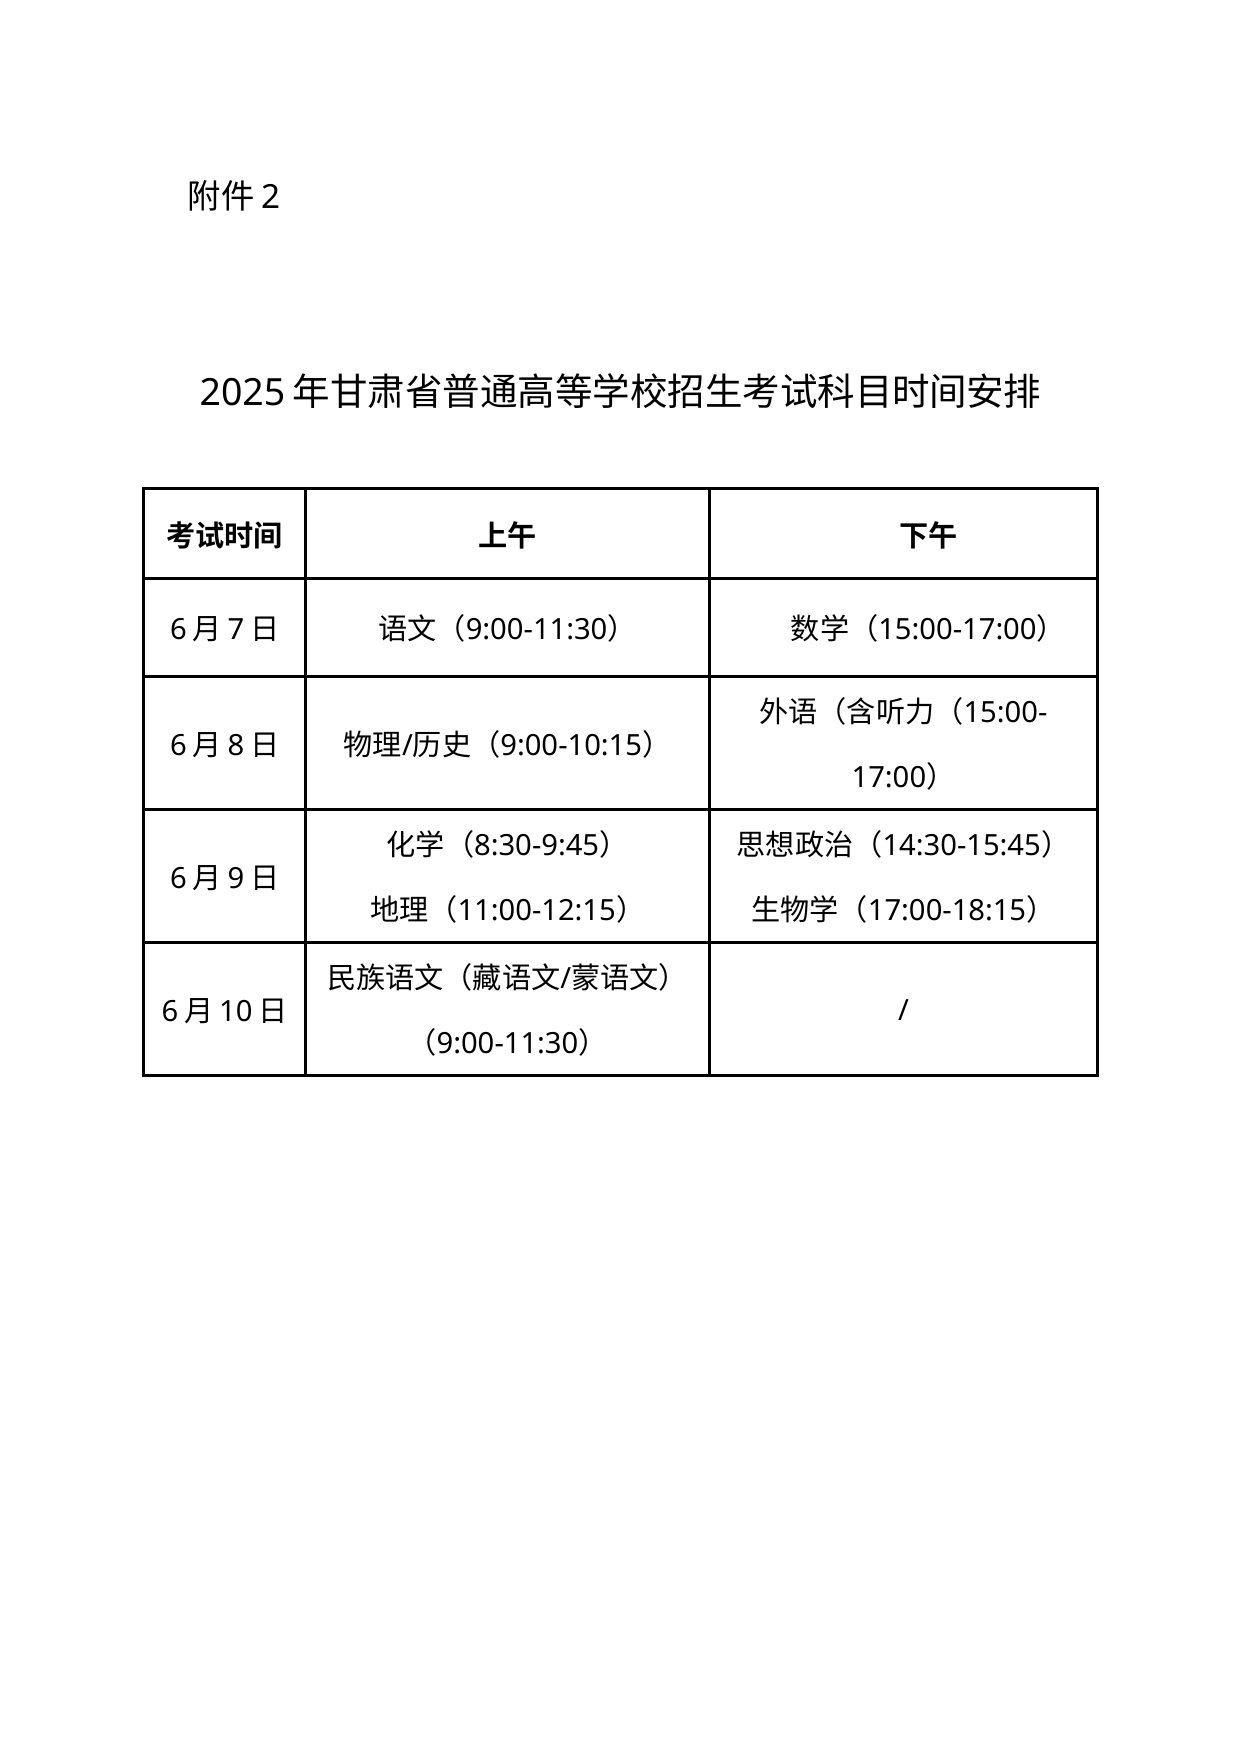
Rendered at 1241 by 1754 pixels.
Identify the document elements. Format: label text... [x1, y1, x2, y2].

table_cell 6月8日 [145, 678, 304, 808]
table_cell 民族语文（藏语文/蒙语文） （9:00-11:30） [307, 944, 708, 1074]
table_cell 思想政治（14:30-15:45） 生物学（17:00-18:15） [711, 811, 1096, 941]
table_cell 数学（15:00-17:00） [711, 580, 1096, 674]
table_header 下午 [711, 490, 1096, 577]
table_cell 6月10日 [145, 944, 304, 1074]
table_cell 物理/历史（9:00-10:15） [307, 678, 708, 808]
table_cell 6月9日 [145, 811, 304, 941]
table_cell 语文（9:00-11:30） [307, 580, 708, 674]
table_cell 6月7日 [145, 580, 304, 674]
table_header 考试时间 [145, 490, 304, 577]
text 附件2 [187, 162, 1053, 227]
table_cell / [711, 944, 1096, 1074]
table_header 上午 [307, 490, 708, 577]
text 2025年甘肃省普通高等学校招生考试科目时间安排 [187, 357, 1053, 422]
table_cell 化学（8:30-9:45） 地理（11:00-12:15） [307, 811, 708, 941]
table_cell 外语（含听力（15:00-17:00） [711, 678, 1096, 808]
